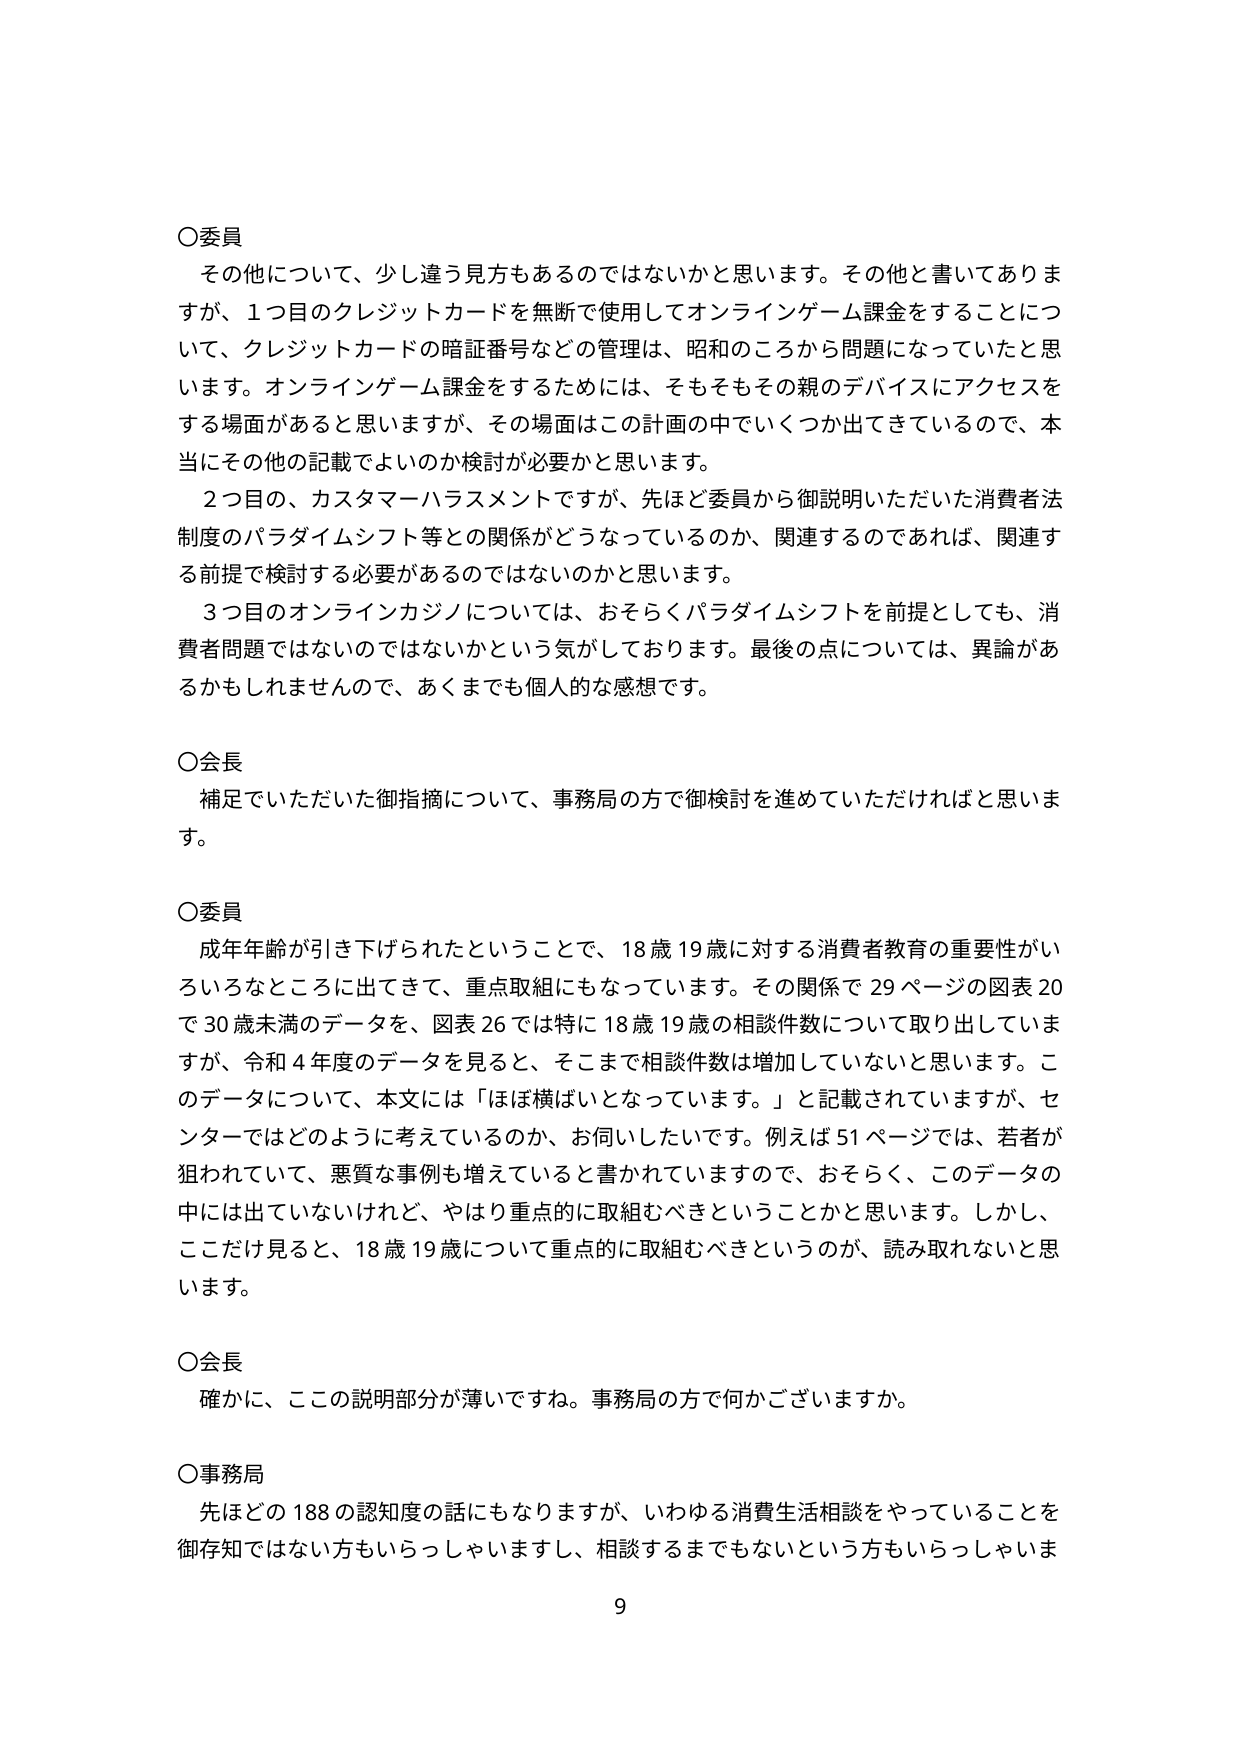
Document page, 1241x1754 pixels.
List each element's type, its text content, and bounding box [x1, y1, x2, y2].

text 補足でいただいた御指摘について、事務局の方で御検討を進めていただければと思います。 [177, 779, 1063, 854]
text その他について、少し違う見方もあるのではないかと思います。その他と書いてありますが、１つ目のクレジットカードを無断で使用してオンラインゲーム課金をすることについて、クレジットカードの暗証番号などの管理は、昭和のころから問題になっていたと思います。オンラインゲーム課金をするためには、そもそもその親のデバイスにアクセスをする場面があると思いますが、その場面はこの計画の中でいくつか出てきているので、本当にその他の記載でよいのか検討が必要かと思います。 [177, 254, 1063, 479]
text ３つ目のオンラインカジノについては、おそらくパラダイムシフトを前提としても、消費者問題ではないのではないかという気がしております。最後の点については、異論があるかもしれませんので、あくまでも個人的な感想です。 [177, 592, 1063, 704]
text 〇事務局 [177, 1454, 1063, 1492]
text 成年年齢が引き下げられたということで、18歳19歳に対する消費者教育の重要性がいろいろなところに出てきて、重点取組にもなっています。その関係で29ページの図表20で30歳未満のデータを、図表26では特に18歳19歳の相談件数について取り出していますが、令和4年度のデータを見ると、そこまで相談件数は増加していないと思います。このデータについて、本文には「ほぼ横ばいとなっています。」と記載されていますが、センターではどのように考えているのか、お伺いしたいです。例えば51ページでは、若者が狙われていて、悪質な事例も増えていると書かれていますので、おそらく、このデータの中には出ていないけれど、やはり重点的に取組むべきということかと思います。しかし、ここだけ見ると、18歳19歳について重点的に取組むべきというのが、読み取れないと思います。 [177, 929, 1063, 1304]
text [177, 1492, 1063, 1567]
text 確かに、ここの説明部分が薄いですね。事務局の方で何かございますか。 [177, 1379, 1063, 1417]
text 〇会長 [177, 1342, 1063, 1379]
text 〇委員 [177, 217, 1063, 254]
text ２つ目の、カスタマーハラスメントですが、先ほど委員から御説明いただいた消費者法制度のパラダイムシフト等との関係がどうなっているのか、関連するのであれば、関連する前提で検討する必要があるのではないのかと思います。 [177, 479, 1063, 592]
text 〇委員 [177, 892, 1063, 929]
text 〇会長 [177, 742, 1063, 779]
